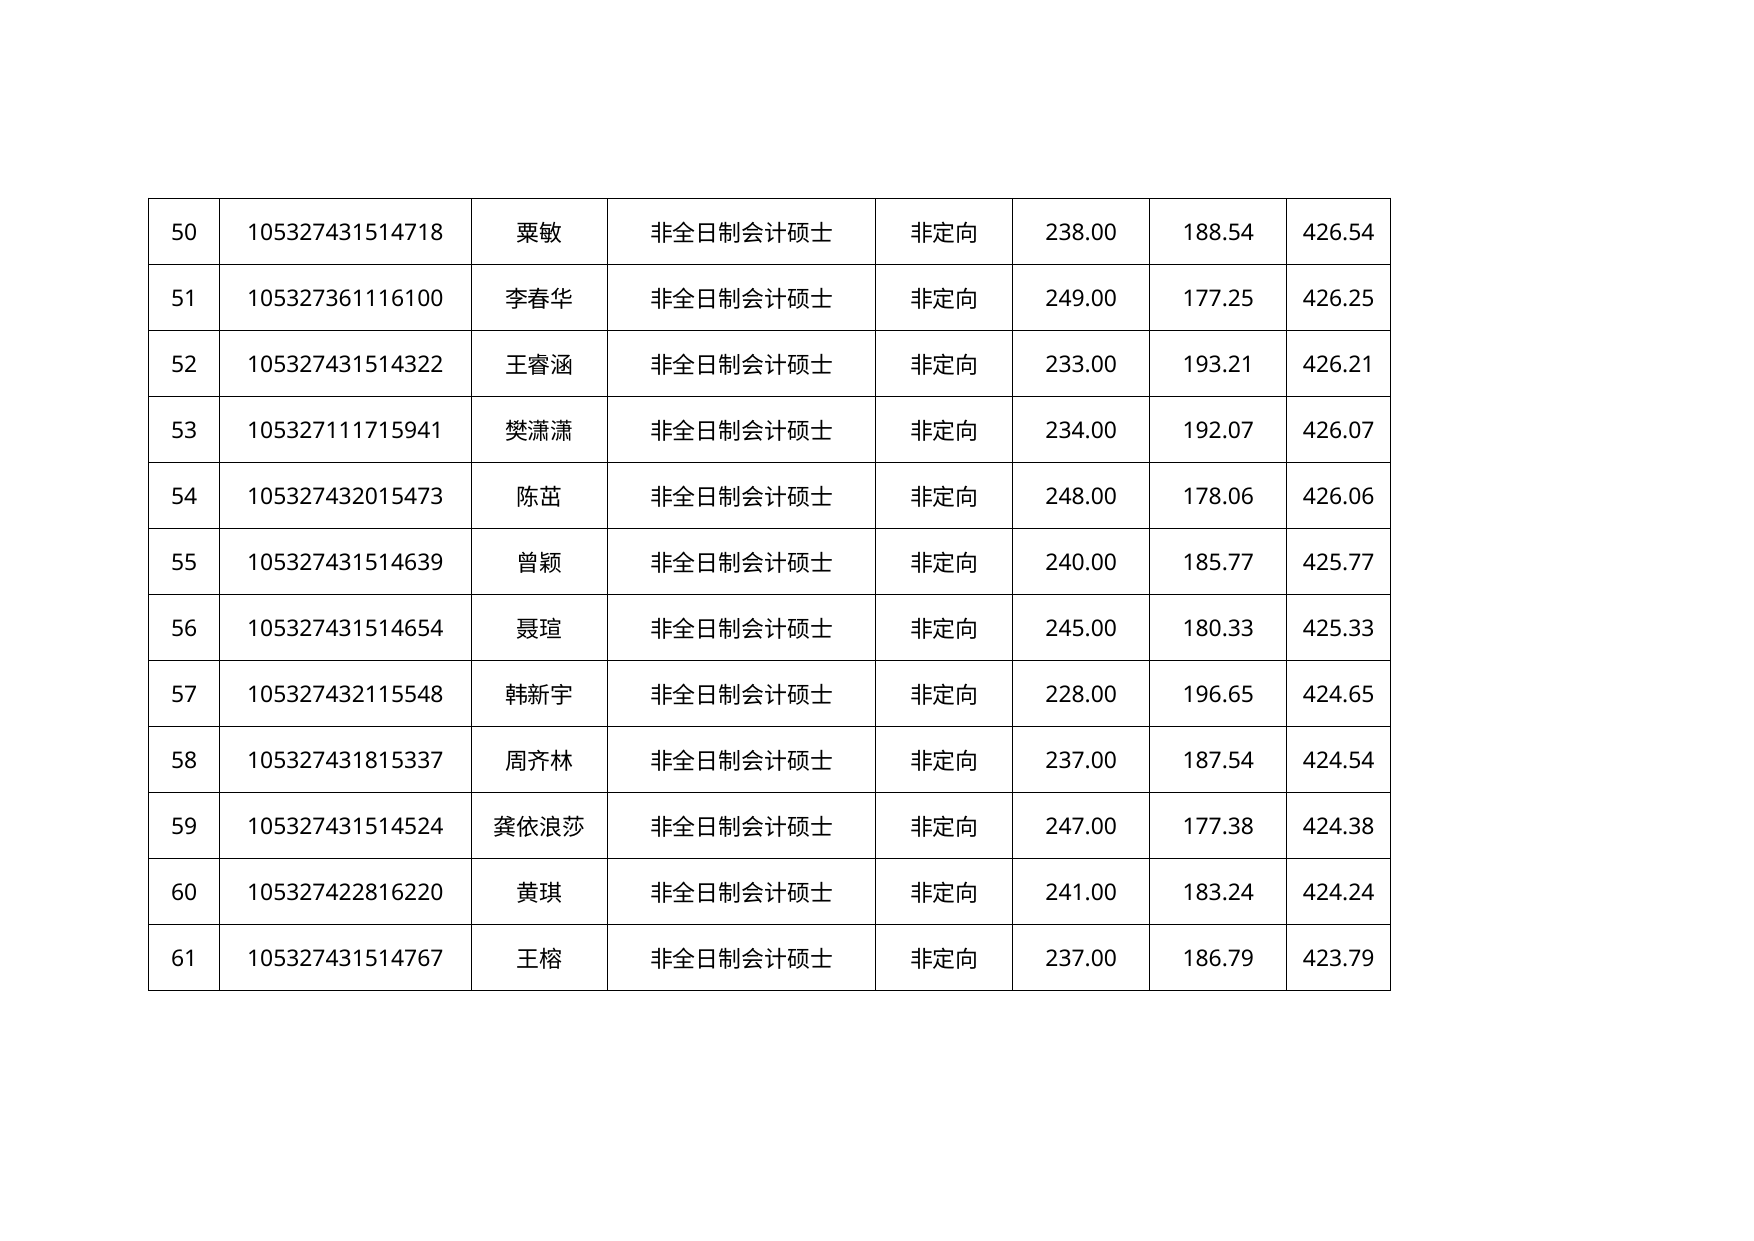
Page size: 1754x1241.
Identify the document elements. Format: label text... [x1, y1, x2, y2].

table_cell 非全日制会计硕士 [608, 529, 875, 594]
table_cell 193.21 [1150, 331, 1286, 396]
table_cell 183.24 [1150, 859, 1286, 924]
table_cell 105327431514524 [220, 793, 471, 858]
table_cell 424.24 [1287, 859, 1390, 924]
table_cell 188.54 [1150, 199, 1286, 264]
table_cell 61 [149, 925, 219, 990]
table_cell 非定向 [876, 925, 1012, 990]
table_cell 178.06 [1150, 463, 1286, 528]
table_cell 非全日制会计硕士 [608, 199, 875, 264]
table_cell 180.33 [1150, 595, 1286, 660]
table_cell 105327432115548 [220, 661, 471, 726]
table_cell 425.33 [1287, 595, 1390, 660]
table_cell 非全日制会计硕士 [608, 463, 875, 528]
table_cell 非全日制会计硕士 [608, 925, 875, 990]
table_cell 非全日制会计硕士 [608, 793, 875, 858]
table_cell 105327431514767 [220, 925, 471, 990]
table_cell 185.77 [1150, 529, 1286, 594]
table_cell 249.00 [1013, 265, 1149, 330]
table_cell 57 [149, 661, 219, 726]
table_cell 177.38 [1150, 793, 1286, 858]
table_cell 周齐林 [472, 727, 607, 792]
table_cell 非定向 [876, 859, 1012, 924]
table_cell 105327361116100 [220, 265, 471, 330]
table_cell 59 [149, 793, 219, 858]
table_cell 187.54 [1150, 727, 1286, 792]
table_cell 105327431514718 [220, 199, 471, 264]
table_cell 黄琪 [472, 859, 607, 924]
table_cell 238.00 [1013, 199, 1149, 264]
table_cell 51 [149, 265, 219, 330]
table_cell 248.00 [1013, 463, 1149, 528]
table_cell 60 [149, 859, 219, 924]
table_cell 426.25 [1287, 265, 1390, 330]
table_cell 247.00 [1013, 793, 1149, 858]
table_cell 非定向 [876, 793, 1012, 858]
table_cell 56 [149, 595, 219, 660]
table_cell 105327432015473 [220, 463, 471, 528]
table_cell 426.54 [1287, 199, 1390, 264]
table_cell 非全日制会计硕士 [608, 661, 875, 726]
table_cell 聂瑄 [472, 595, 607, 660]
table_cell 李春华 [472, 265, 607, 330]
table_cell 非全日制会计硕士 [608, 859, 875, 924]
table_cell 非全日制会计硕士 [608, 595, 875, 660]
table_cell 粟敏 [472, 199, 607, 264]
table_cell 曾颖 [472, 529, 607, 594]
table_cell 非定向 [876, 661, 1012, 726]
table_cell 非定向 [876, 397, 1012, 462]
table_cell 樊潇潇 [472, 397, 607, 462]
table_cell 非全日制会计硕士 [608, 265, 875, 330]
table_cell 424.54 [1287, 727, 1390, 792]
table_cell 241.00 [1013, 859, 1149, 924]
table_cell 192.07 [1150, 397, 1286, 462]
table_cell 韩新宇 [472, 661, 607, 726]
table_cell 237.00 [1013, 727, 1149, 792]
table_cell 105327431514639 [220, 529, 471, 594]
table_cell 105327422816220 [220, 859, 471, 924]
table_cell 非定向 [876, 199, 1012, 264]
table_cell 240.00 [1013, 529, 1149, 594]
table_cell 陈茁 [472, 463, 607, 528]
table_cell 105327111715941 [220, 397, 471, 462]
table_cell 105327431514654 [220, 595, 471, 660]
table_cell 58 [149, 727, 219, 792]
table_cell 非定向 [876, 265, 1012, 330]
table_cell 196.65 [1150, 661, 1286, 726]
table_cell 424.65 [1287, 661, 1390, 726]
table_cell 105327431514322 [220, 331, 471, 396]
table_cell 非全日制会计硕士 [608, 397, 875, 462]
table_cell 非定向 [876, 595, 1012, 660]
table_cell 非定向 [876, 331, 1012, 396]
table_cell 55 [149, 529, 219, 594]
table_cell 王榕 [472, 925, 607, 990]
table_cell 非定向 [876, 727, 1012, 792]
table_cell 186.79 [1150, 925, 1286, 990]
table_cell 52 [149, 331, 219, 396]
table_cell 426.06 [1287, 463, 1390, 528]
table_cell 426.21 [1287, 331, 1390, 396]
table_cell 龚依浪莎 [472, 793, 607, 858]
table_cell 非全日制会计硕士 [608, 727, 875, 792]
table_cell 王睿涵 [472, 331, 607, 396]
table_cell 426.07 [1287, 397, 1390, 462]
table_cell 非定向 [876, 529, 1012, 594]
table_cell 非定向 [876, 463, 1012, 528]
table_cell 105327431815337 [220, 727, 471, 792]
table_cell 228.00 [1013, 661, 1149, 726]
table_cell 424.38 [1287, 793, 1390, 858]
table_cell 50 [149, 199, 219, 264]
table_cell 233.00 [1013, 331, 1149, 396]
table_cell 423.79 [1287, 925, 1390, 990]
table_cell 237.00 [1013, 925, 1149, 990]
table_cell 425.77 [1287, 529, 1390, 594]
table_cell 245.00 [1013, 595, 1149, 660]
table_cell 54 [149, 463, 219, 528]
table_cell 234.00 [1013, 397, 1149, 462]
table_cell 非全日制会计硕士 [608, 331, 875, 396]
table_cell 53 [149, 397, 219, 462]
table_cell 177.25 [1150, 265, 1286, 330]
